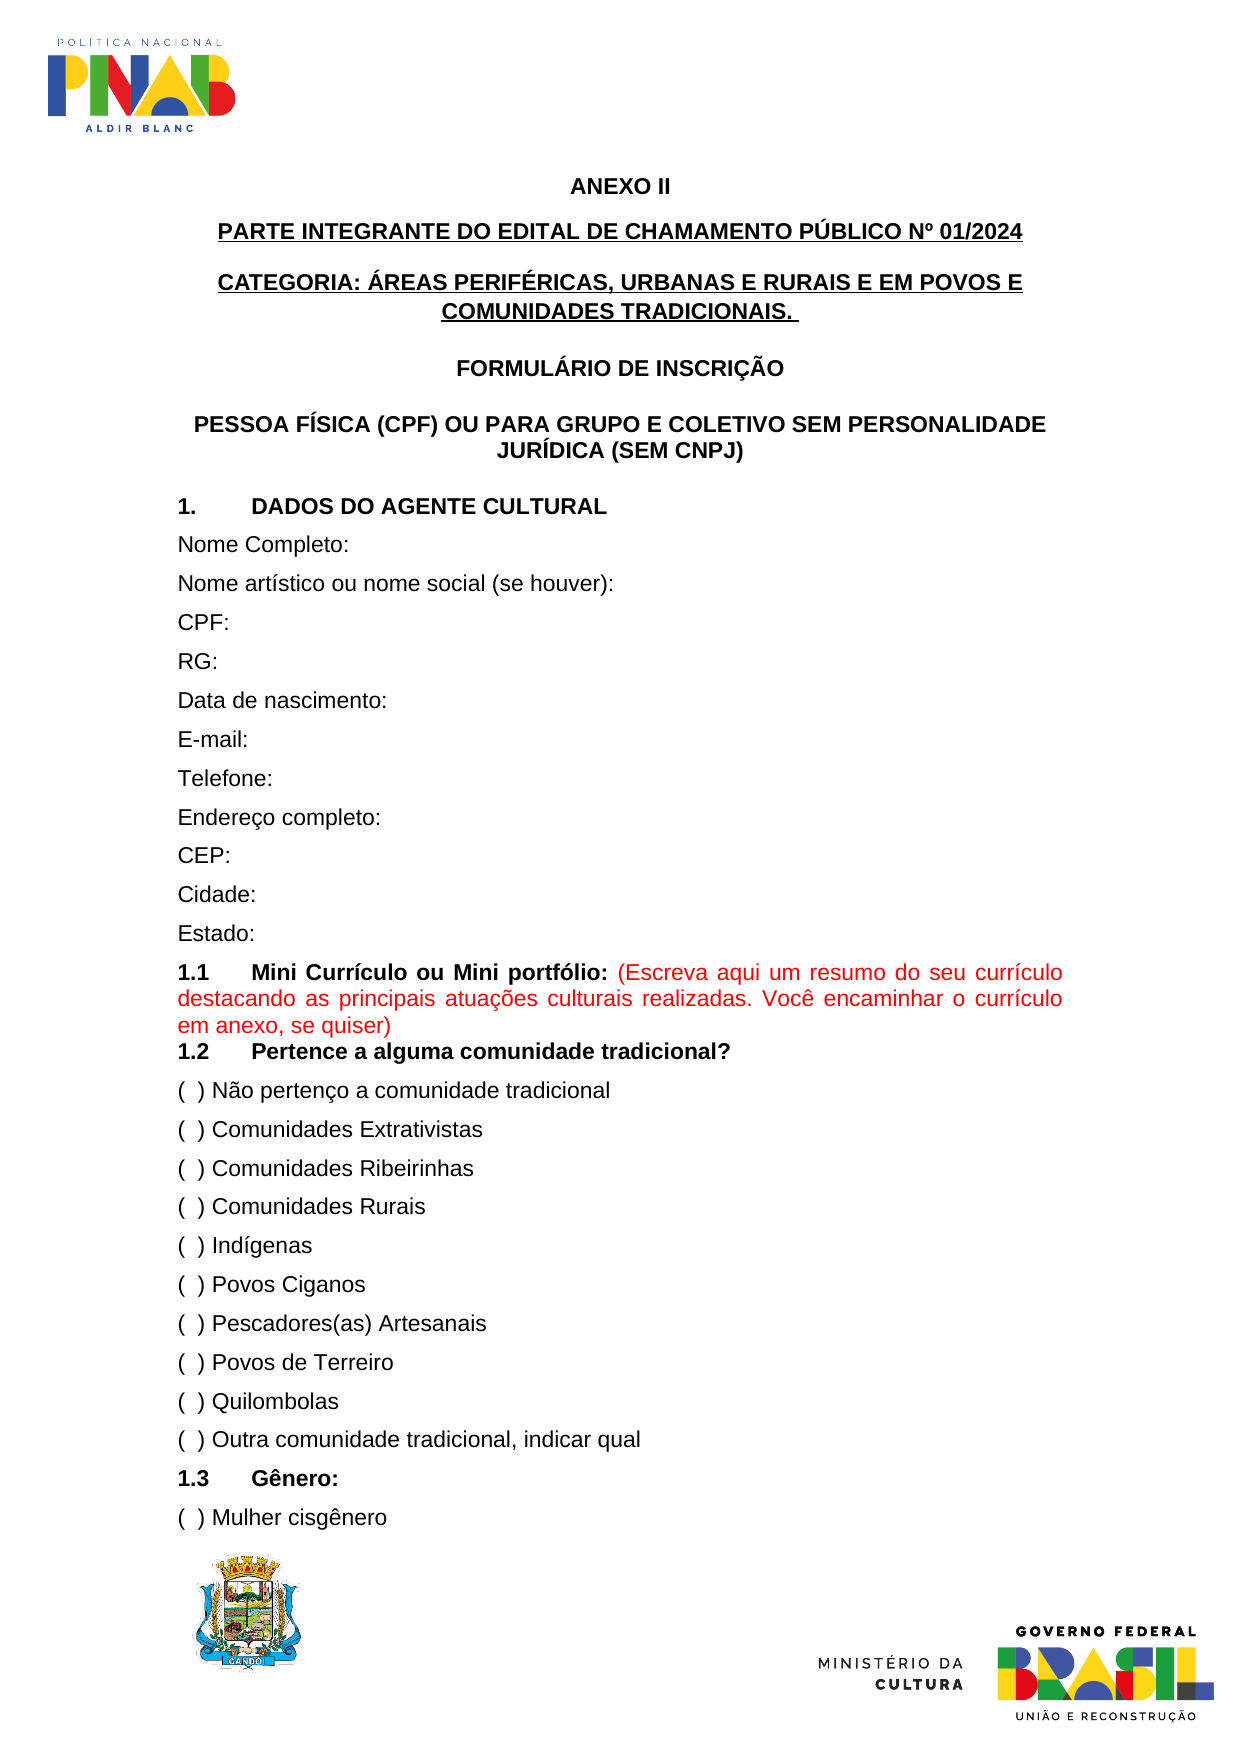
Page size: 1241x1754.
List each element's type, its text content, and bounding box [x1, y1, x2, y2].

text ( ) Comunidades Rurais [177, 1193, 1063, 1220]
text ( ) Não pertenço a comunidade tradicional [177, 1077, 1063, 1103]
text E-mail: [177, 726, 1063, 752]
text FORMULÁRIO DE INSCRIÇÃO [177, 355, 1063, 382]
list Gênero: [177, 1465, 1063, 1492]
text ( ) Outra comunidade tradicional, indicar qual [177, 1426, 1063, 1453]
text ( ) Pescadores(as) Artesanais [177, 1310, 1063, 1336]
text Cidade: [177, 881, 1063, 907]
text ANEXO II [177, 173, 1063, 199]
text Telefone: [177, 764, 1063, 791]
text Nome artístico ou nome social (se houver): [177, 570, 1063, 597]
picture [3, 1, 1241, 1752]
text Data de nascimento: [177, 687, 1063, 713]
text Estado: [177, 920, 1063, 946]
list DADOS DO AGENTE CULTURAL [177, 493, 1063, 519]
text ( ) Indígenas [177, 1232, 1063, 1258]
text ( ) Comunidades Ribeirinhas [177, 1154, 1063, 1181]
text CPF: [177, 609, 1063, 636]
text PESSOA FÍSICA (CPF) OU PARA GRUPO E COLETIVO SEM PERSONALIDADE JURÍDICA (SEM CNPJ) [177, 411, 1063, 463]
text Nome Completo: [177, 531, 1063, 558]
text ( ) Mulher cisgênero [177, 1504, 1063, 1531]
text Endereço completo: [177, 803, 1063, 830]
list Pertence a alguma comunidade tradicional? [177, 1038, 1063, 1064]
list Mini Currículo ou Mini portfólio: (Escreva aqui um resumo do seu currículo destacando as principais atuações culturais realizadas. Você encaminhar o currículo em anexo, se quiser) [177, 959, 1063, 1038]
text CEP: [177, 842, 1063, 869]
text PARTE INTEGRANTE DO EDITAL DE CHAMAMENTO PÚBLICO Nº 01/2024 [177, 218, 1063, 244]
text RG: [177, 648, 1063, 674]
text ( ) Povos de Terreiro [177, 1349, 1063, 1375]
text ( ) Povos Ciganos [177, 1271, 1063, 1297]
text ( ) Quilombolas [177, 1388, 1063, 1414]
text ( ) Comunidades Extrativistas [177, 1116, 1063, 1142]
text CATEGORIA: ÁREAS PERIFÉRICAS, URBANAS E RURAIS E EM POVOS E COMUNIDADES TRADICIONAIS. [177, 269, 1063, 324]
